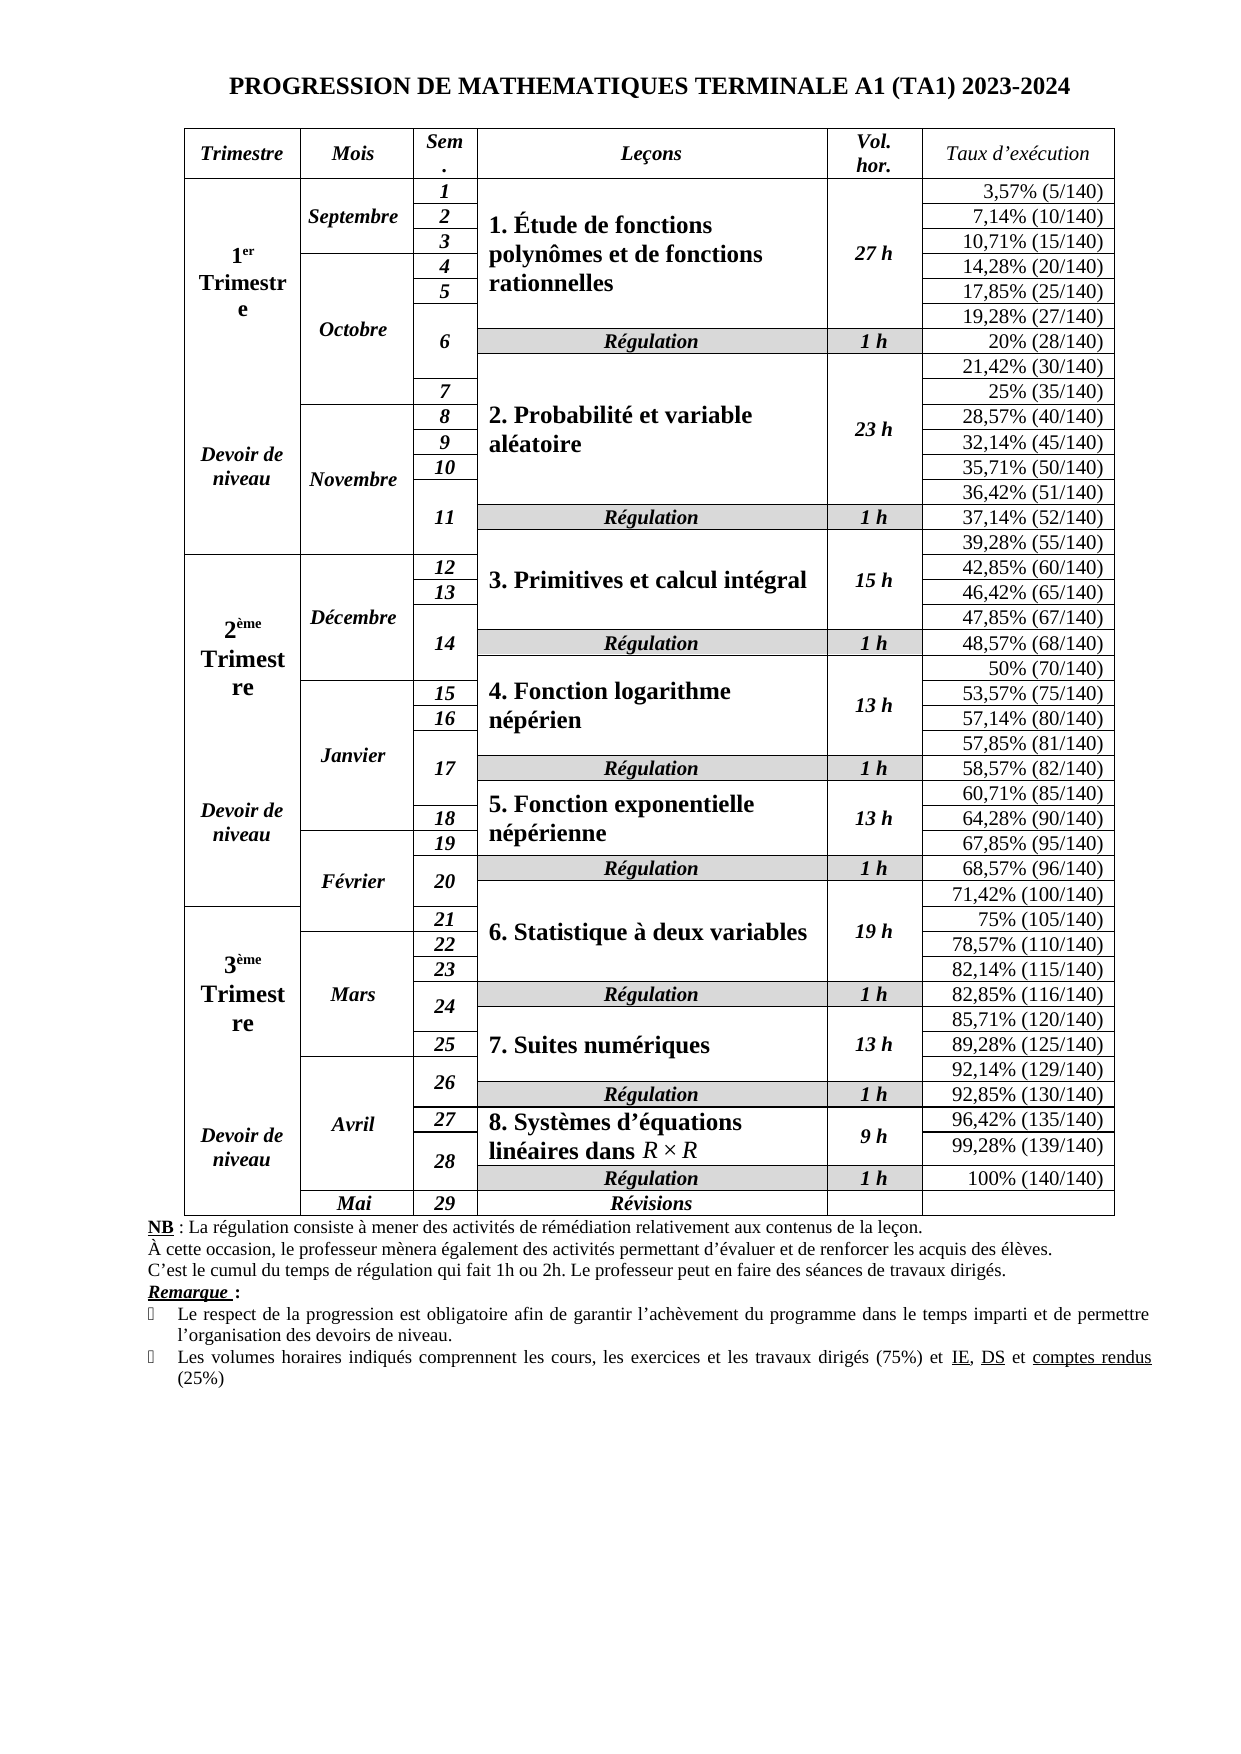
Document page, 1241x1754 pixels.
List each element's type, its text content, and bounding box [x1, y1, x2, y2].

table_cell 21 [414, 907, 477, 931]
table_cell Décembre [301, 555, 413, 679]
table_cell 100% (140/140) [923, 1166, 1114, 1190]
table_cell 75% (105/140) [923, 907, 1114, 931]
table_cell 5. Fonction exponentielle népérienne [478, 781, 827, 855]
table_cell 25 [414, 1032, 477, 1056]
table_cell 5 [414, 279, 477, 303]
table_cell 1 h [828, 505, 922, 529]
table_cell 9 [414, 430, 477, 454]
table_cell 27 [414, 1108, 477, 1131]
table_cell 20 [414, 856, 477, 906]
table_cell 2ème Trimestre Devoir de niveau [185, 555, 300, 906]
table_cell 1 h [828, 1166, 922, 1190]
table_cell 47,85% (67/140) [923, 605, 1114, 629]
table_cell [923, 1191, 1114, 1215]
table_cell 17 [414, 731, 477, 805]
table_cell 71,42% (100/140) [923, 881, 1114, 906]
table_cell 46,42% (65/140) [923, 580, 1114, 604]
table_cell 4. Fonction logarithme népérien [478, 656, 827, 755]
table_cell Régulation [478, 329, 827, 353]
table_cell 6. Statistique à deux variables [478, 881, 827, 981]
table_cell 28 [414, 1133, 477, 1190]
text PROGRESSION DE MATHEMATIQUES TERMINALE A1 (TA1) 2023-2024 [148, 71, 1152, 99]
table_cell 16 [414, 706, 477, 730]
table_cell Septembre [301, 179, 413, 253]
table_cell [828, 1191, 922, 1215]
table_cell Régulation [478, 505, 827, 529]
table_cell 23 [414, 957, 477, 981]
table_cell 7,14% (10/140) [923, 204, 1114, 228]
table_cell 6 [414, 304, 477, 378]
table_cell 92,85% (130/140) [923, 1082, 1114, 1106]
table_cell 42,85% (60/140) [923, 555, 1114, 579]
table_cell 67,85% (95/140) [923, 831, 1114, 855]
table_cell 82,14% (115/140) [923, 957, 1114, 981]
table_cell 13 h [828, 656, 922, 755]
table_cell 8. Systèmes d’équations linéaires dans [478, 1108, 827, 1165]
table_cell 1 [414, 179, 477, 203]
table_cell 7 [414, 379, 477, 403]
table_cell 85,71% (120/140) [923, 1007, 1114, 1031]
table_cell 21,42% (30/140) [923, 354, 1114, 378]
table_cell 1 h [828, 329, 922, 353]
table_cell 23 h [828, 354, 922, 504]
table_cell Février [301, 831, 413, 931]
table_cell 25% (35/140) [923, 379, 1114, 403]
table_cell 9 h [828, 1108, 922, 1165]
table_cell 10 [414, 455, 477, 479]
table_cell 1. Étude de fonctions polynômes et de fonctions rationnelles [478, 179, 827, 328]
table_cell Avril [301, 1057, 413, 1190]
table_cell Mai [301, 1191, 413, 1215]
table_cell 60,71% (85/140) [923, 781, 1114, 805]
table_cell 1 h [828, 1082, 922, 1106]
table_cell 19,28% (27/140) [923, 304, 1114, 328]
table_cell 2 [414, 204, 477, 228]
text À cette occasion, le professeur mènera également des activités permettant d’évaluer et de renforcer les acquis des élèves. [148, 1238, 1152, 1259]
table_cell 27 h [828, 179, 922, 328]
table_header Leçons [478, 129, 827, 177]
table_cell 4 [414, 254, 477, 278]
table_cell Novembre [301, 405, 413, 554]
text NB : La régulation consiste à mener des activités de rémédiation relativement aux contenus de la leçon. [148, 1216, 1152, 1238]
table_cell 29 [414, 1191, 477, 1215]
table_cell 13 [414, 580, 477, 604]
table_cell 28,57% (40/140) [923, 405, 1114, 428]
table_cell 99,28% (139/140) [923, 1133, 1114, 1165]
table_cell 11 [414, 480, 477, 554]
table_header Sem. [414, 129, 477, 177]
table_cell 35,71% (50/140) [923, 455, 1114, 479]
table_cell 14,28% (20/140) [923, 254, 1114, 278]
table_cell 7. Suites numériques [478, 1007, 827, 1081]
table_cell 2. Probabilité et variable aléatoire [478, 354, 827, 504]
table_cell 15 h [828, 530, 922, 629]
table_cell Régulation [478, 1166, 827, 1190]
table_cell 12 [414, 555, 477, 579]
table_cell 20% (28/140) [923, 329, 1114, 353]
table_cell 24 [414, 982, 477, 1031]
table_cell 32,14% (45/140) [923, 430, 1114, 454]
table_cell 50% (70/140) [923, 656, 1114, 679]
table_header Taux d’exécution [923, 129, 1114, 177]
table_cell 19 h [828, 881, 922, 981]
table_cell 57,14% (80/140) [923, 706, 1114, 730]
table_cell Régulation [478, 982, 827, 1006]
table_cell 78,57% (110/140) [923, 932, 1114, 956]
table_cell 37,14% (52/140) [923, 505, 1114, 529]
table_cell 96,42% (135/140) [923, 1108, 1114, 1131]
table_cell 48,57% (68/140) [923, 630, 1114, 654]
table_cell 58,57% (82/140) [923, 756, 1114, 780]
table_cell 1 h [828, 982, 922, 1006]
text C’est le cumul du temps de régulation qui fait 1h ou 2h. Le professeur peut en faire des séances de travaux dirigés. [148, 1259, 1152, 1281]
table_cell 10,71% (15/140) [923, 229, 1114, 253]
table_header Trimestre [185, 129, 300, 177]
table_cell 3 [414, 229, 477, 253]
table_cell 13 h [828, 1007, 922, 1081]
table_cell Régulation [478, 856, 827, 880]
table_cell 13 h [828, 781, 922, 855]
table_cell 19 [414, 831, 477, 855]
table_cell 3. Primitives et calcul intégral [478, 530, 827, 629]
list Le respect de la progression est obligatoire afin de garantir l’achèvement du programme dans le temps imparti et de permettre l’organisation des devoirs de niveau. [148, 1302, 1152, 1346]
table_cell 15 [414, 681, 477, 705]
table_cell 53,57% (75/140) [923, 681, 1114, 705]
text Remarque : [148, 1281, 1152, 1302]
table_cell 1 h [828, 856, 922, 880]
list Les volumes horaires indiqués comprennent les cours, les exercices et les travaux dirigés (75%) et IE, DS et comptes rendus (25%) [148, 1346, 1152, 1389]
table_cell 26 [414, 1057, 477, 1106]
table_cell 36,42% (51/140) [923, 480, 1114, 504]
table_cell 14 [414, 605, 477, 679]
table_cell 92,14% (129/140) [923, 1057, 1114, 1081]
table_cell 68,57% (96/140) [923, 856, 1114, 880]
table_cell 1 h [828, 630, 922, 654]
table_cell 8 [414, 405, 477, 428]
table_cell 3,57% (5/140) [923, 179, 1114, 203]
table_cell Régulation [478, 630, 827, 654]
table_cell Mars [301, 932, 413, 1056]
table_cell 39,28% (55/140) [923, 530, 1114, 554]
table_cell 1 h [828, 756, 922, 780]
table_cell 82,85% (116/140) [923, 982, 1114, 1006]
table_cell 64,28% (90/140) [923, 806, 1114, 830]
table_cell Révisions [478, 1191, 827, 1215]
table_header Mois [301, 129, 413, 177]
table_cell Régulation [478, 1082, 827, 1106]
table_header Vol. hor. [828, 129, 922, 177]
table_cell Régulation [478, 756, 827, 780]
table_cell 1er Trimestre Devoir de niveau [185, 179, 300, 554]
table_cell 17,85% (25/140) [923, 279, 1114, 303]
table_cell Janvier [301, 681, 413, 830]
table_cell 22 [414, 932, 477, 956]
table_cell Octobre [301, 254, 413, 403]
table_cell 89,28% (125/140) [923, 1032, 1114, 1056]
table_cell 18 [414, 806, 477, 830]
table_cell 3ème Trimestre Devoir de niveau [185, 907, 300, 1215]
table_cell 57,85% (81/140) [923, 731, 1114, 755]
